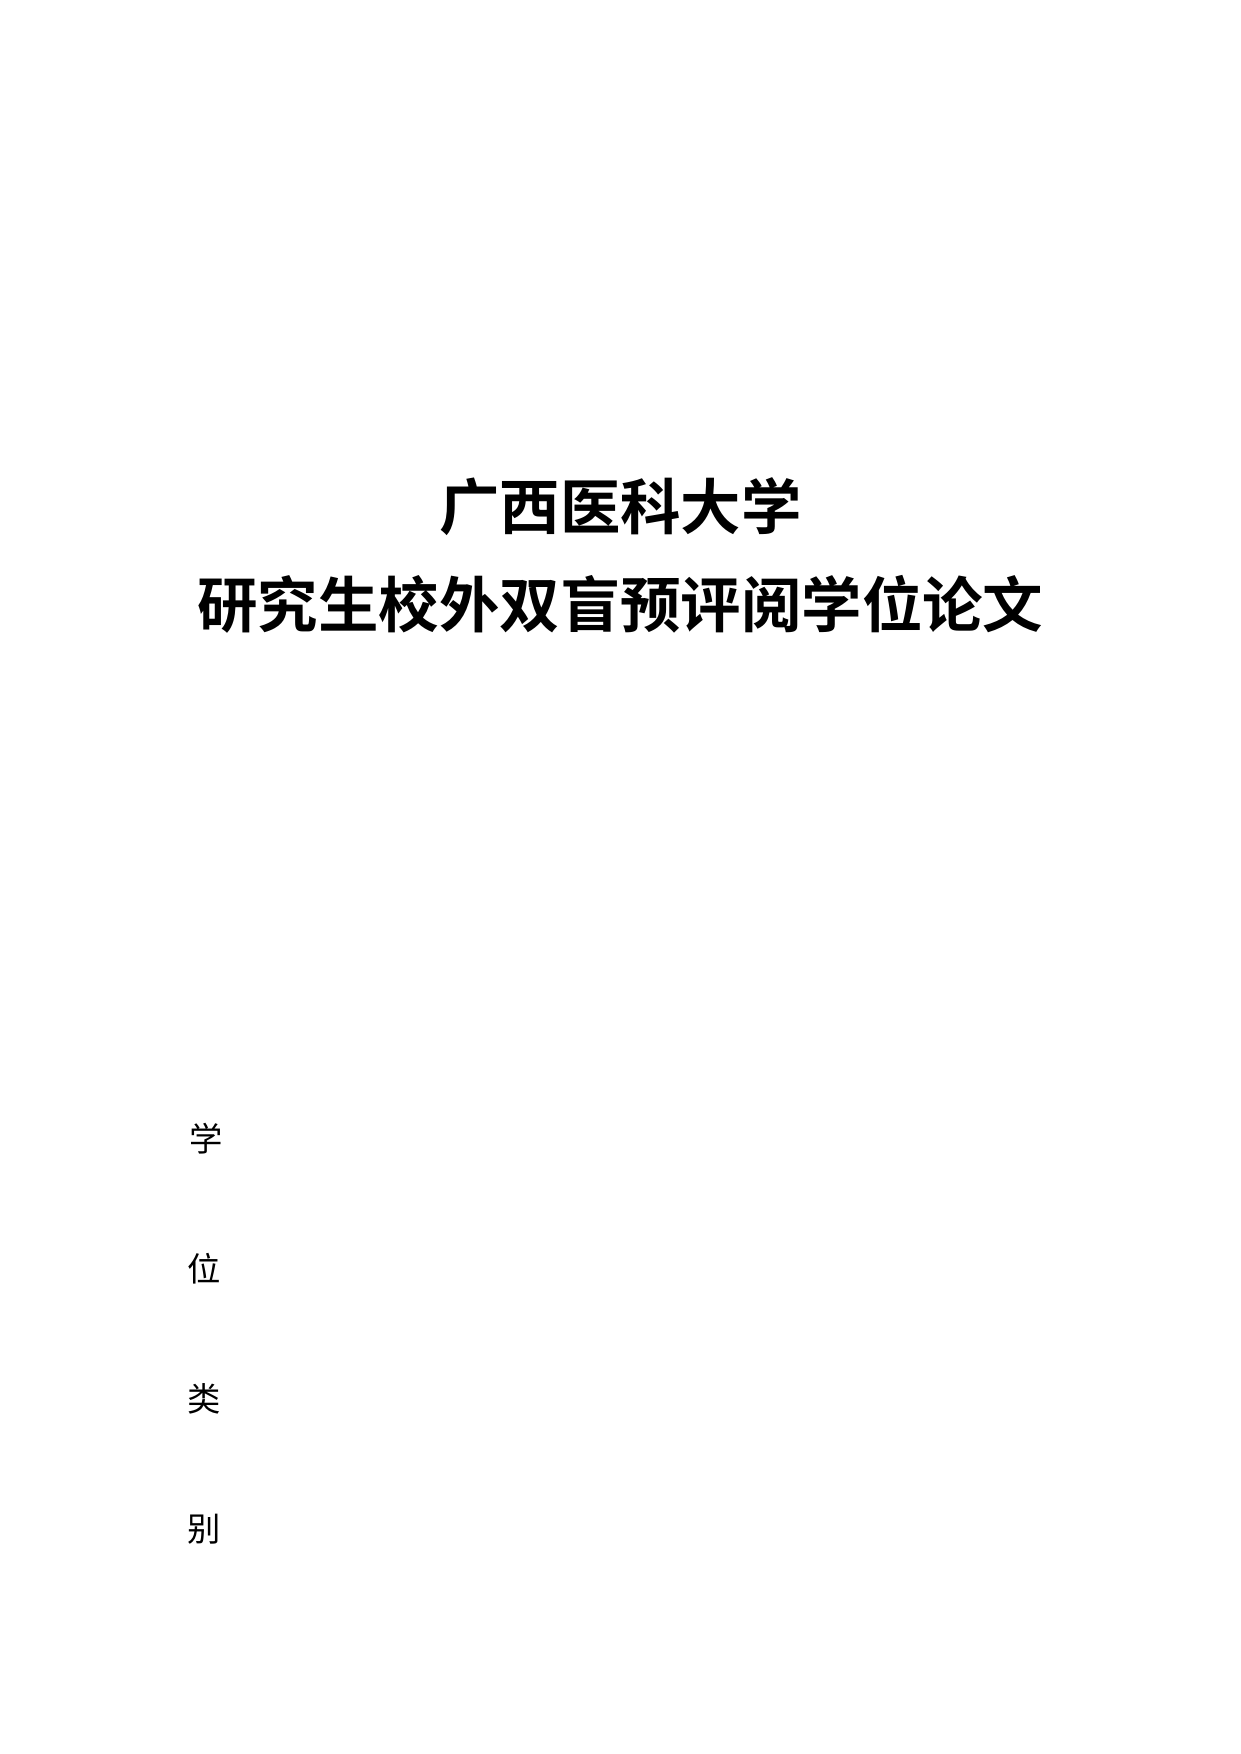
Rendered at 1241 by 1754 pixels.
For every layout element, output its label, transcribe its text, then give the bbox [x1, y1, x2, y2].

text 研究生校外双盲预评阅学位论文 [187, 552, 1053, 649]
text 广西医科大学 [187, 454, 1053, 552]
